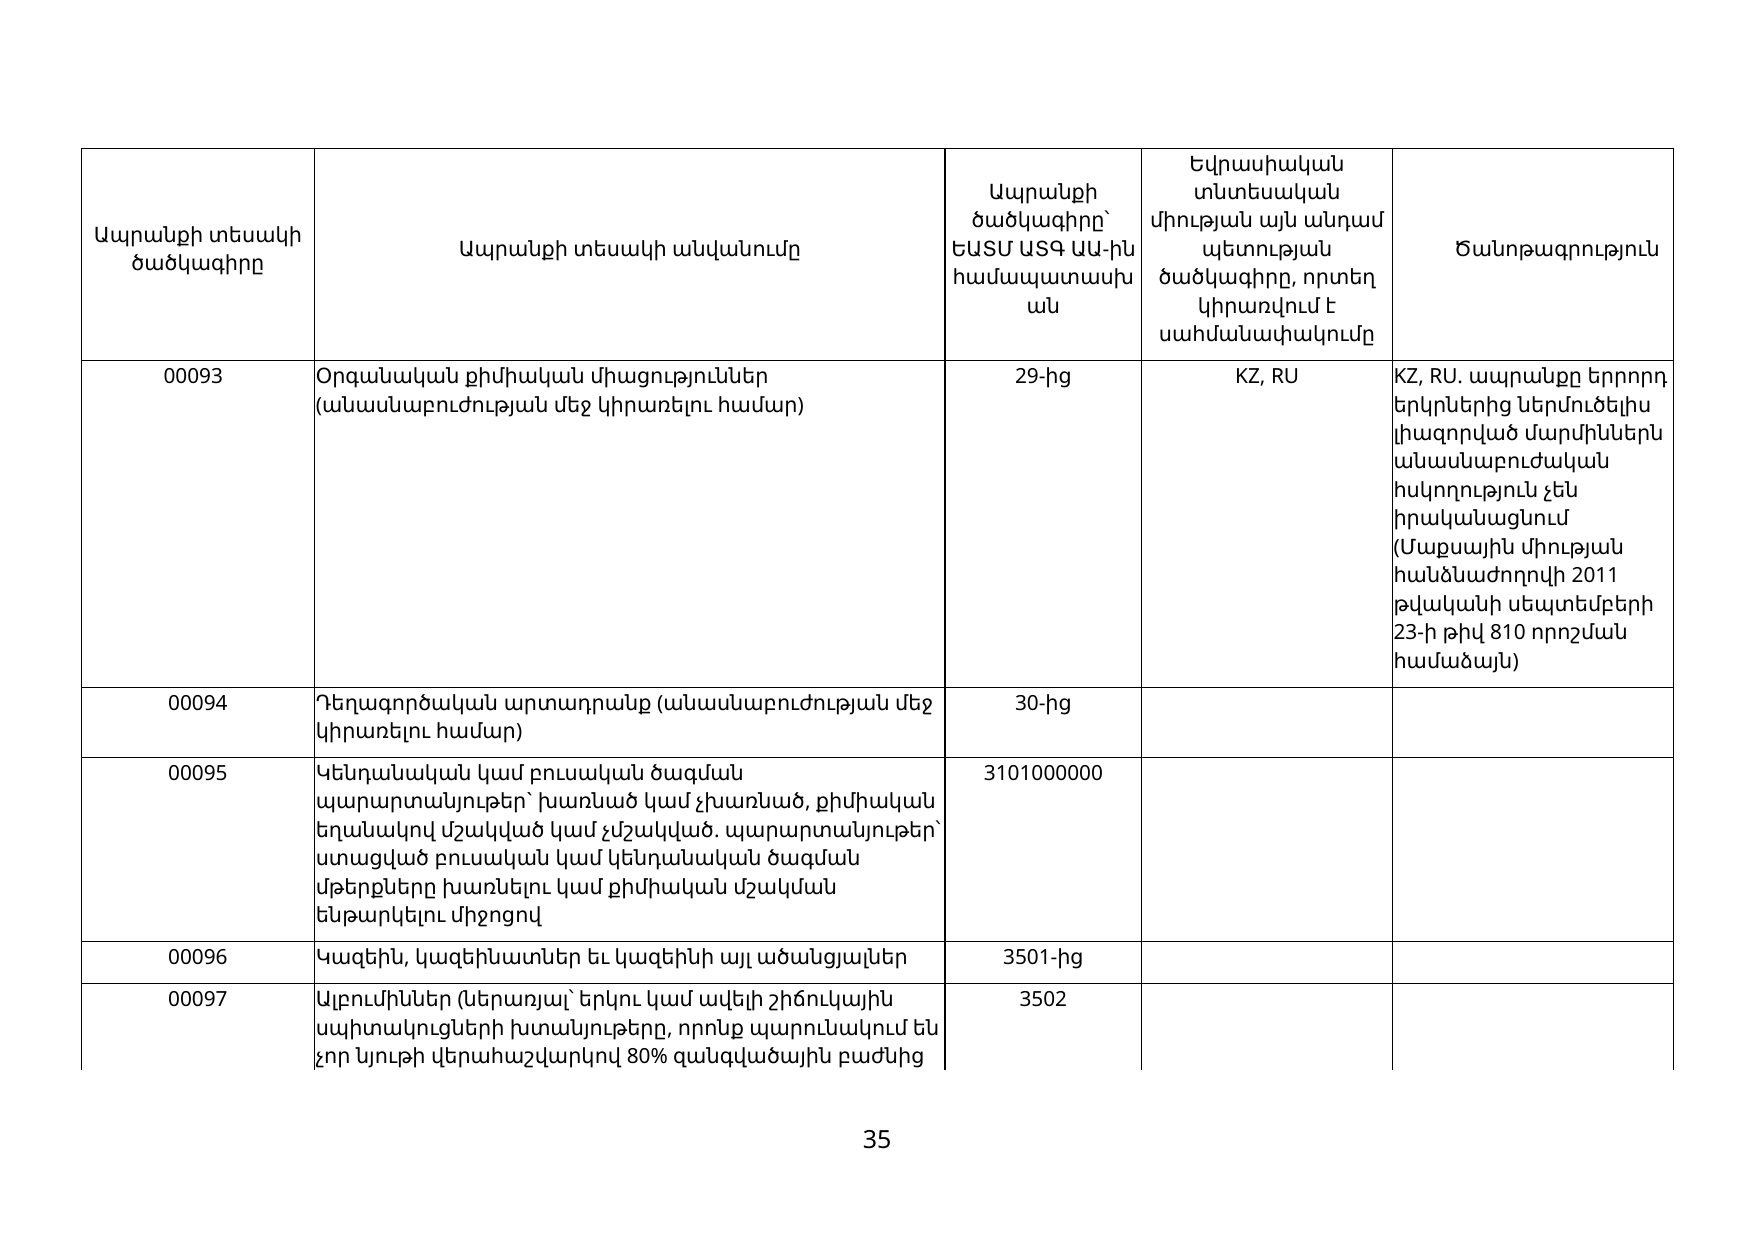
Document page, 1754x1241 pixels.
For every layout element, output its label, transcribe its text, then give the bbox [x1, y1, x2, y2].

table_cell 3502 [946, 984, 1141, 1069]
table_header Ապրանքի տեսակի ծածկագիրը [82, 149, 314, 360]
table_cell [1393, 758, 1673, 941]
table_cell Դեղագործական արտադրանք (անասնաբուժության մեջ կիրառելու համար) [315, 688, 944, 757]
table_cell 29-ից [946, 361, 1141, 687]
table_cell [1393, 942, 1673, 983]
table_cell 00094 [82, 688, 314, 757]
table_cell [1142, 688, 1392, 757]
table_cell KZ, RU [1142, 361, 1392, 687]
table_header Ապրանքի ծածկագիրը՝ ԵԱՏՄ ԱՏԳ ԱԱ-ին համապատասխան [946, 149, 1141, 360]
table_cell [1142, 984, 1392, 1069]
table_header Ապրանքի տեսակի անվանումը [315, 149, 944, 360]
table_cell [1142, 942, 1392, 983]
table_cell [1393, 688, 1673, 757]
table_cell 00097 [82, 984, 314, 1069]
table_cell 00093 [82, 361, 314, 687]
table_cell 3101000000 [946, 758, 1141, 941]
table_cell [1393, 984, 1673, 1069]
table_cell 00095 [82, 758, 314, 941]
table_cell Կազեին, կազեինատներ եւ կազեինի այլ ածանցյալներ [315, 942, 944, 983]
table_header Եվրասիական տնտեսական միության այն անդամ պետության ծածկագիրը, որտեղ կիրառվում է սահմանափակումը [1142, 149, 1392, 360]
table_cell Կենդանական կամ բուսական ծագման պարարտանյութեր` խառնած կամ չխառնած, քիմիական եղանակով մշակված կամ չմշակված. պարարտանյութեր՝ ստացված բուսական կամ կենդանական ծագման մթերքները խառնելու կամ քիմիական մշակման ենթարկելու միջոցով [315, 758, 944, 941]
table_cell 00096 [82, 942, 314, 983]
table_cell 3501-ից [946, 942, 1141, 983]
table_header Ծանոթագրություն [1393, 149, 1673, 360]
table_cell 30-ից [946, 688, 1141, 757]
table_cell [1142, 758, 1392, 941]
table_cell Օրգանական քիմիական միացություններ (անասնաբուժության մեջ կիրառելու համար) [315, 361, 944, 687]
